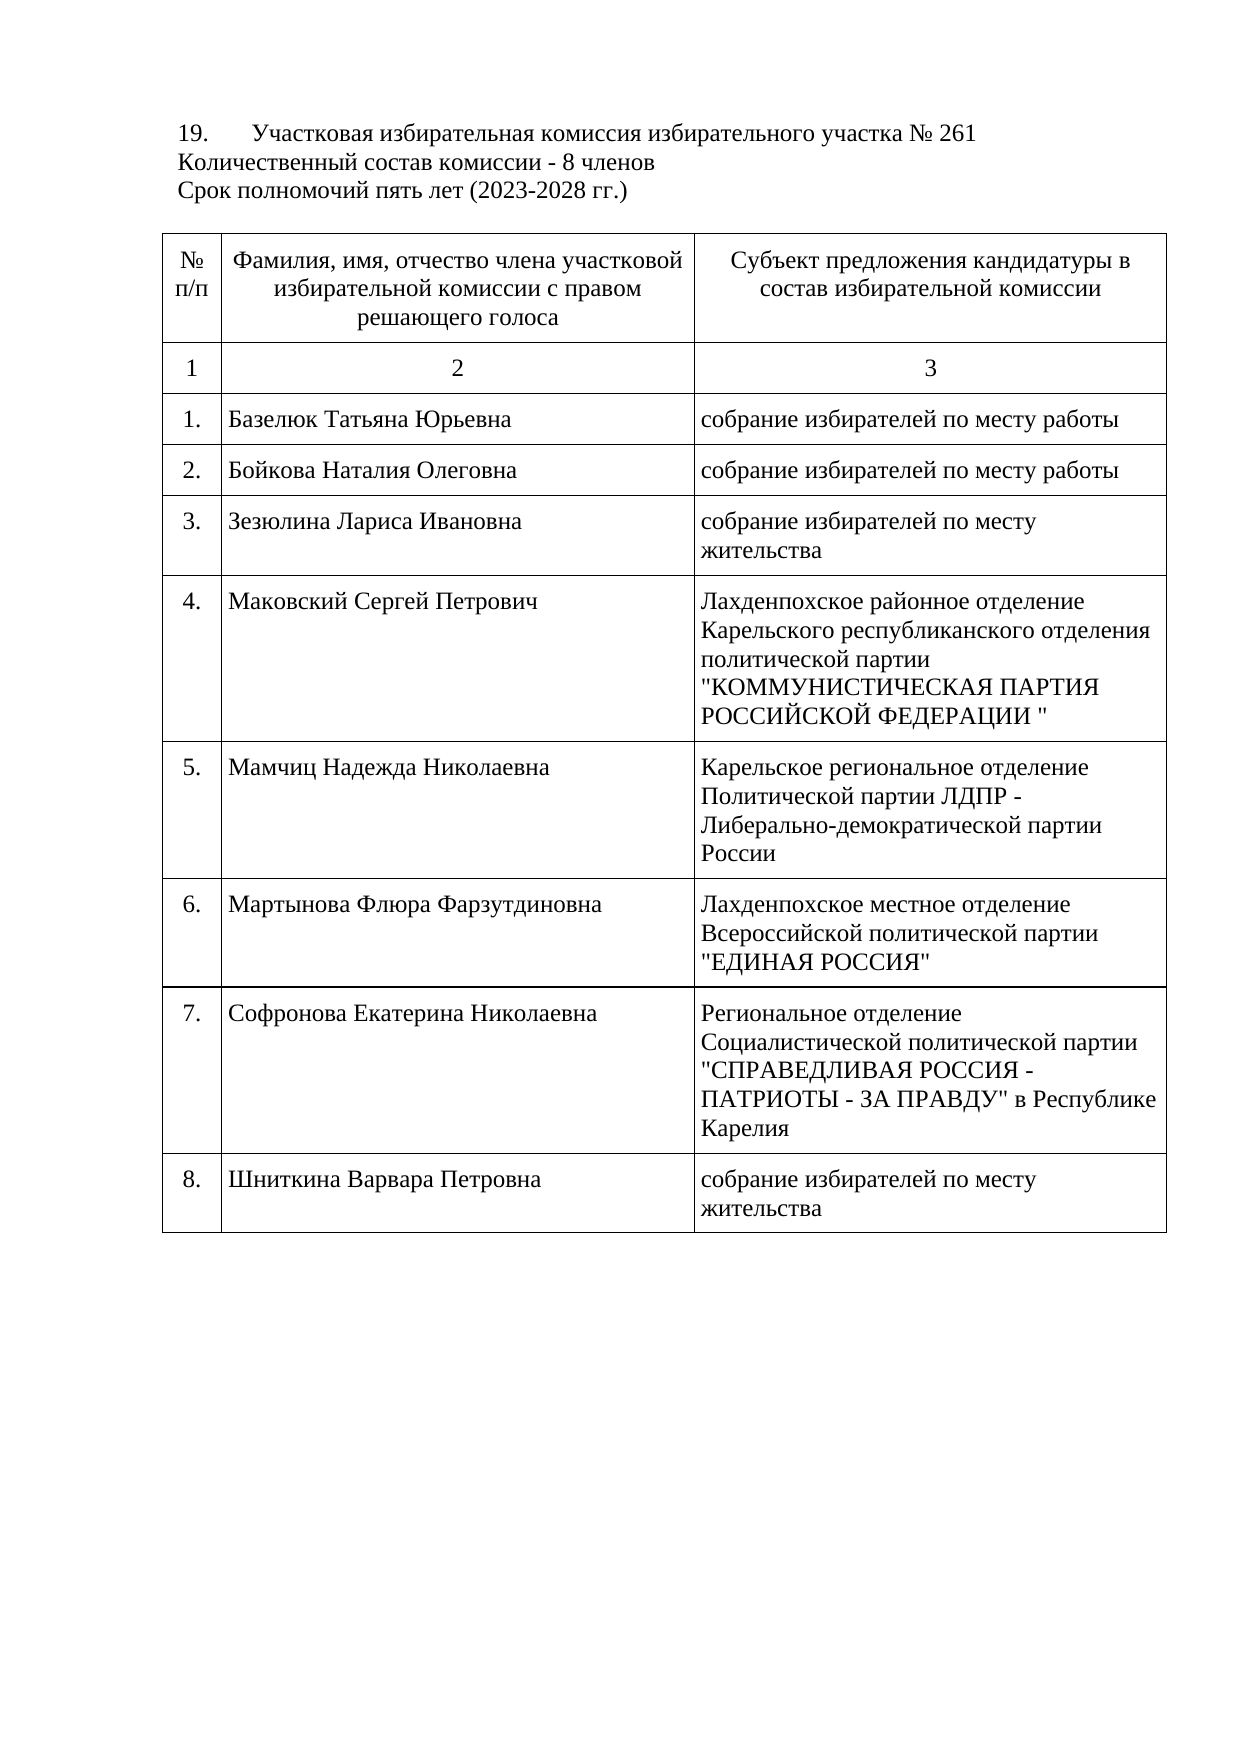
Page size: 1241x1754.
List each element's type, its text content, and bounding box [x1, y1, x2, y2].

table_cell 1. [163, 394, 221, 444]
table_cell 4. [163, 576, 221, 741]
table_cell 6. [163, 879, 221, 986]
table_cell 8. [163, 1154, 221, 1232]
table_header Фамилия, имя, отчество члена участковой избирательной комиссии с правом решающего голоса [222, 234, 694, 342]
table_header Субъект предложения кандидатуры в состав избирательной комиссии [695, 234, 1166, 342]
table_cell Мартынова Флюра Фарзутдиновна [222, 879, 694, 986]
list Участковая избирательная комиссия избирательного участка № 261 [177, 118, 1152, 147]
table_cell 3 [695, 343, 1166, 393]
table_cell Мамчиц Надежда Николаевна [222, 742, 694, 878]
table_cell Базелюк Татьяна Юрьевна [222, 394, 694, 444]
table_cell собрание избирателей по месту жительства [695, 496, 1166, 574]
table_cell собрание избирателей по месту работы [695, 445, 1166, 495]
table_cell Лахденпохское районное отделение Карельского республиканского отделения политической партии "КОММУНИСТИЧЕСКАЯ ПАРТИЯ РОССИЙСКОЙ ФЕДЕРАЦИИ " [695, 576, 1166, 741]
table_cell 7. [163, 988, 221, 1152]
table_cell собрание избирателей по месту работы [695, 394, 1166, 444]
table_cell Шниткина Варвара Петровна [222, 1154, 694, 1232]
table_cell Карельское региональное отделение Политической партии ЛДПР - Либерально-демократической партии России [695, 742, 1166, 878]
table_cell 2 [222, 343, 694, 393]
table_cell Маковский Сергей Петрович [222, 576, 694, 741]
table_cell Зезюлина Лариса Ивановна [222, 496, 694, 574]
table_cell 2. [163, 445, 221, 495]
table_cell 3. [163, 496, 221, 574]
table_cell Софронова Екатерина Николаевна [222, 988, 694, 1152]
table_cell собрание избирателей по месту жительства [695, 1154, 1166, 1232]
table_header № п/п [163, 234, 221, 342]
table_cell Бойкова Наталия Олеговна [222, 445, 694, 495]
table_cell 5. [163, 742, 221, 878]
text Количественный состав комиссии - 8 членов [177, 147, 1152, 176]
table_cell Лахденпохское местное отделение Всероссийской политической партии "ЕДИНАЯ РОССИЯ" [695, 879, 1166, 986]
text Срок полномочий пять лет (2023-2028 гг.) [177, 176, 1152, 204]
table_cell Региональное отделение Социалистической политической партии "СПРАВЕДЛИВАЯ РОССИЯ - ПАТРИОТЫ - ЗА ПРАВДУ" в Республике Карелия [695, 988, 1166, 1152]
table_cell 1 [163, 343, 221, 393]
